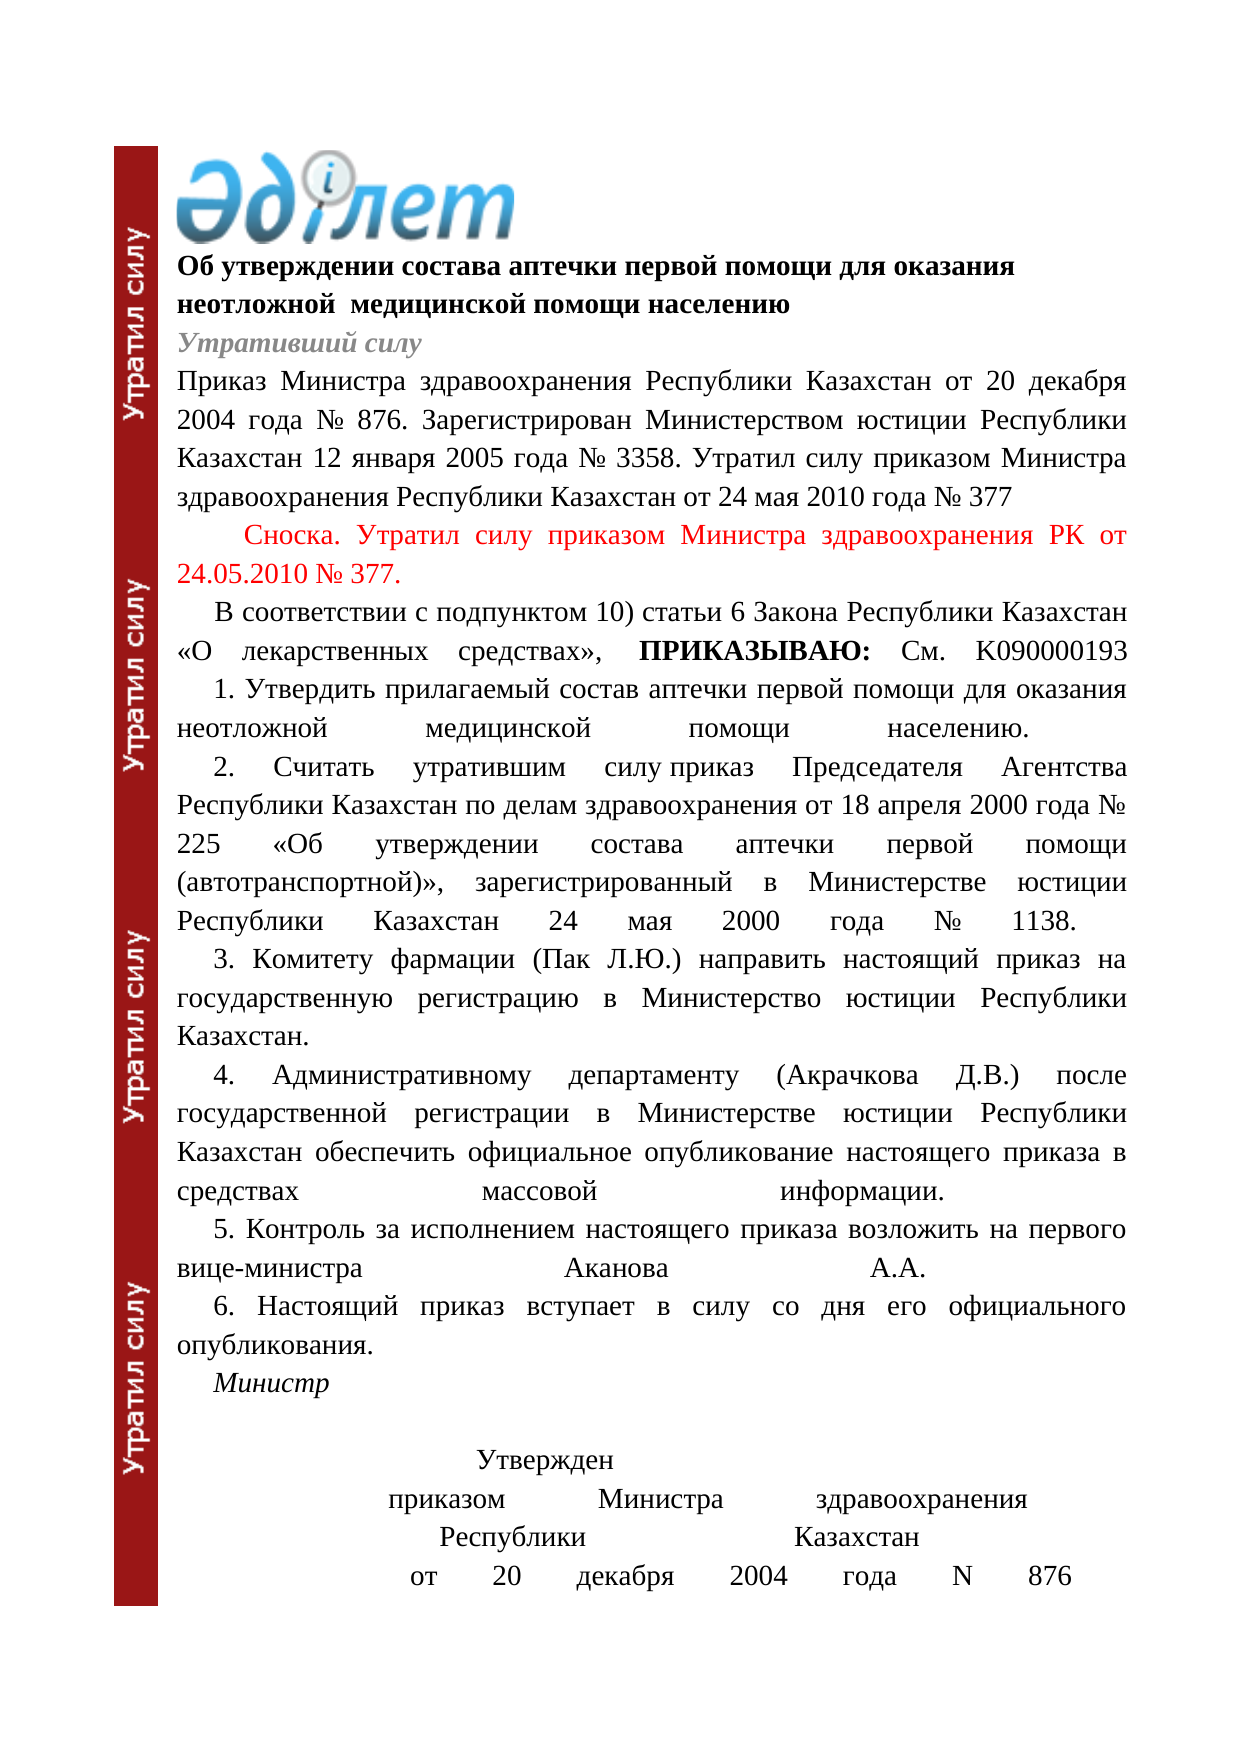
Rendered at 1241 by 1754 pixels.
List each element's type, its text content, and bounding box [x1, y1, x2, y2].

picture [114, 146, 158, 248]
text Министр [112, 1365, 1128, 1399]
picture [176, 150, 515, 244]
text В соответствии с подпунктом 10) статьи 6 Закона Республики Казахстан «О лекарственных средствах», ПРИКАЗЫВАЮ: См. K090000193 1. Утвердить прилагаемый состав аптечки первой помощи для оказания неотложной медицинской помощи населению. 2. Считать утратившим силу приказ Председателя Агентства Республики Казахстан по делам здравоохранения от 18 апреля 2000 года № 225 «Об утверждении состава аптечки первой помощи (автотранспортной)», зарегистрированный в Министерстве юстиции Республики Казахстан 24 мая 2000 года № 1138. 3. Комитету фармации (Пак Л.Ю.) направить настоящий приказ на государственную регистрацию в Министерство юстиции Республики Казахстан. 4. Административному департаменту (Акрачкова Д.В.) после государственной регистрации в Министерстве юстиции Республики Казахстан обеспечить официальное опубликование настоящего приказа в средствах массовой информации. 5. Контроль за исполнением настоящего приказа возложить на первого вице-министра Аканова А.А. 6. Настоящий приказ вступает в силу со дня его официального опубликования. [112, 594, 1128, 1360]
picture [114, 1592, 158, 1606]
text Приказ Министра здравоохранения Республики Казахстан от 20 декабря 2004 года № 876. Зарегистрирован Министерством юстиции Республики Казахстан 12 января 2005 года № 3358. Утратил силу приказом Министра здравоохранения Республики Казахстан от 24 мая 2010 года № 377 [112, 363, 1128, 512]
picture [114, 1360, 158, 1365]
text Об утверждении состава аптечки первой помощи для оказания неотложной медицинской помощи населению [112, 248, 1128, 320]
picture [114, 320, 158, 325]
text Утративший силу [112, 325, 1128, 358]
text Сноска. Утратил силу приказом Министра здравоохранения РК от 24.05.2010 № 377. [112, 517, 1128, 589]
picture [114, 512, 158, 517]
picture [114, 1399, 158, 1442]
picture [114, 358, 158, 363]
picture [114, 589, 158, 594]
